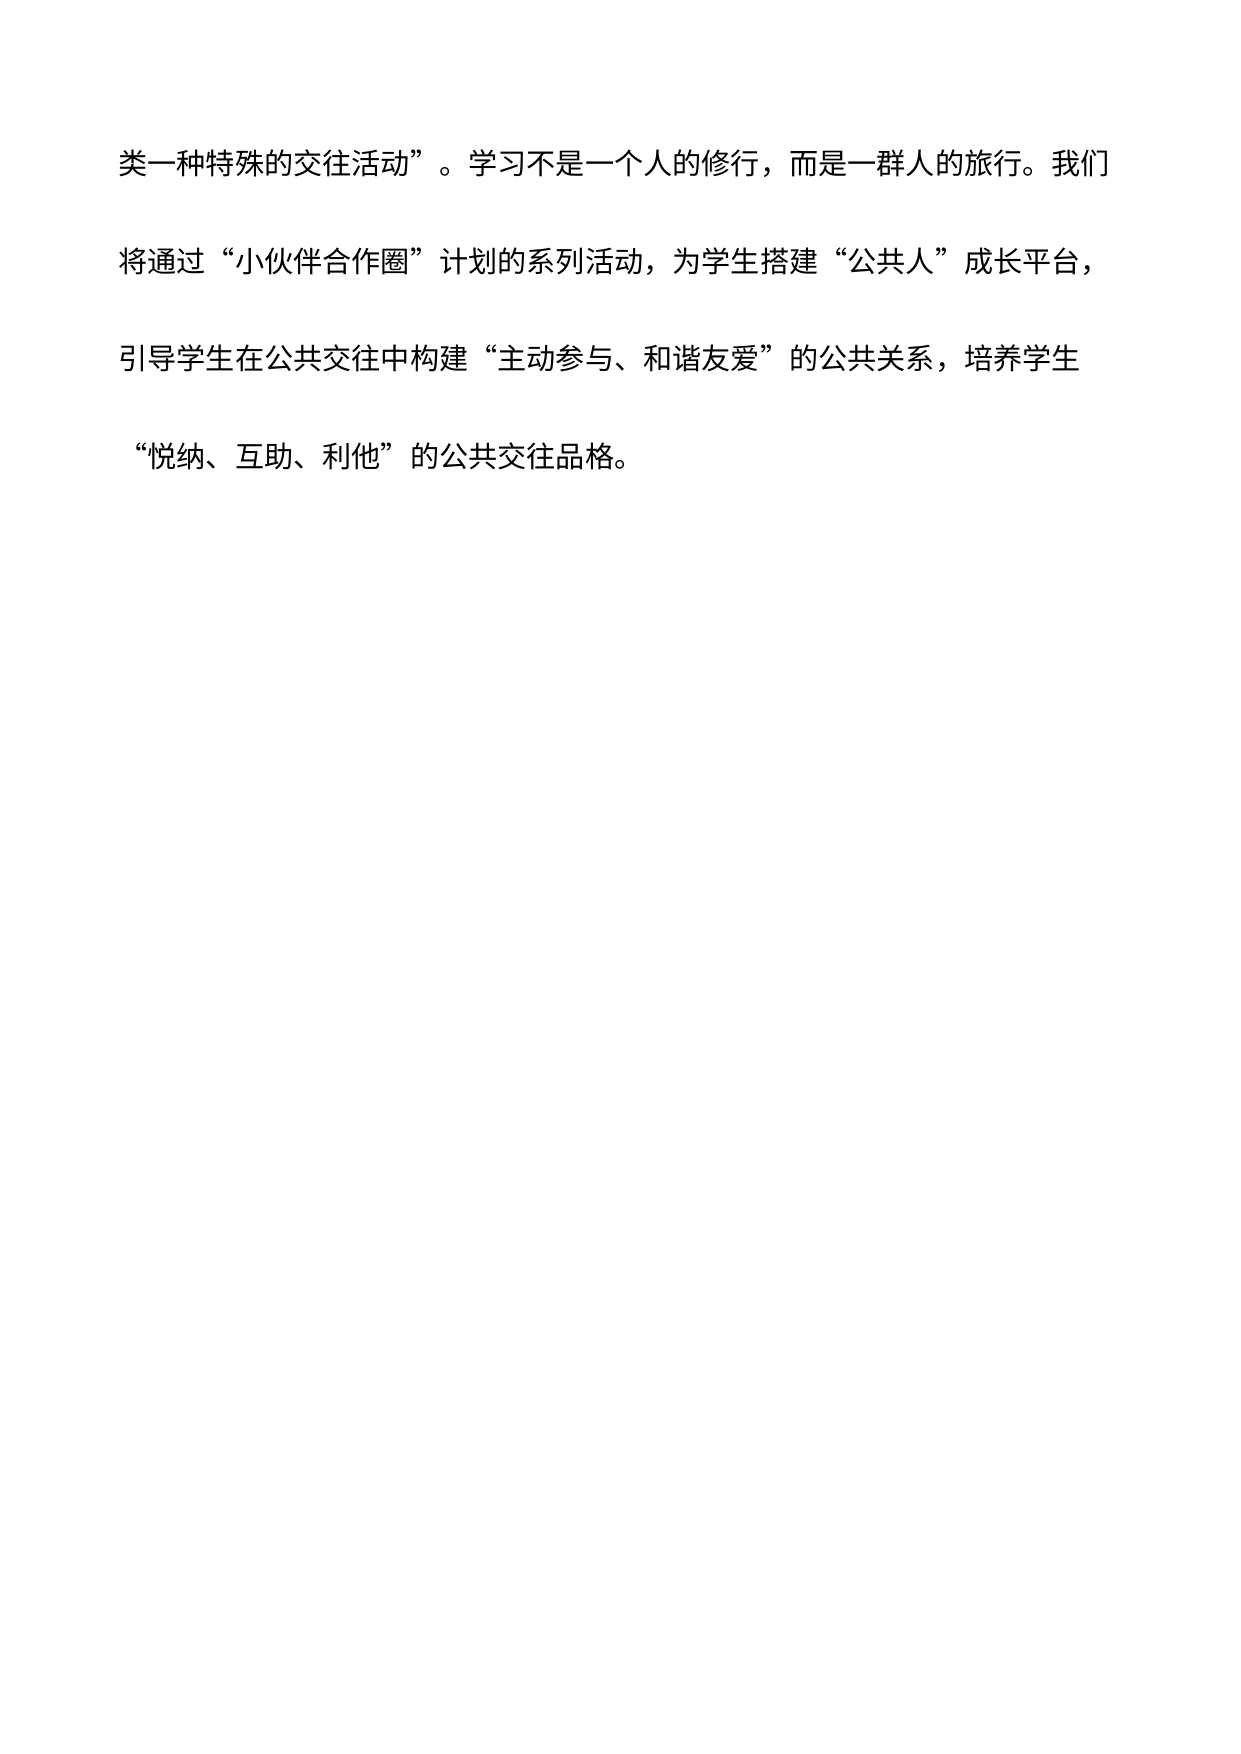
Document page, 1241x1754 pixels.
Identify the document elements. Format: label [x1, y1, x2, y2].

list [118, 129, 1122, 487]
